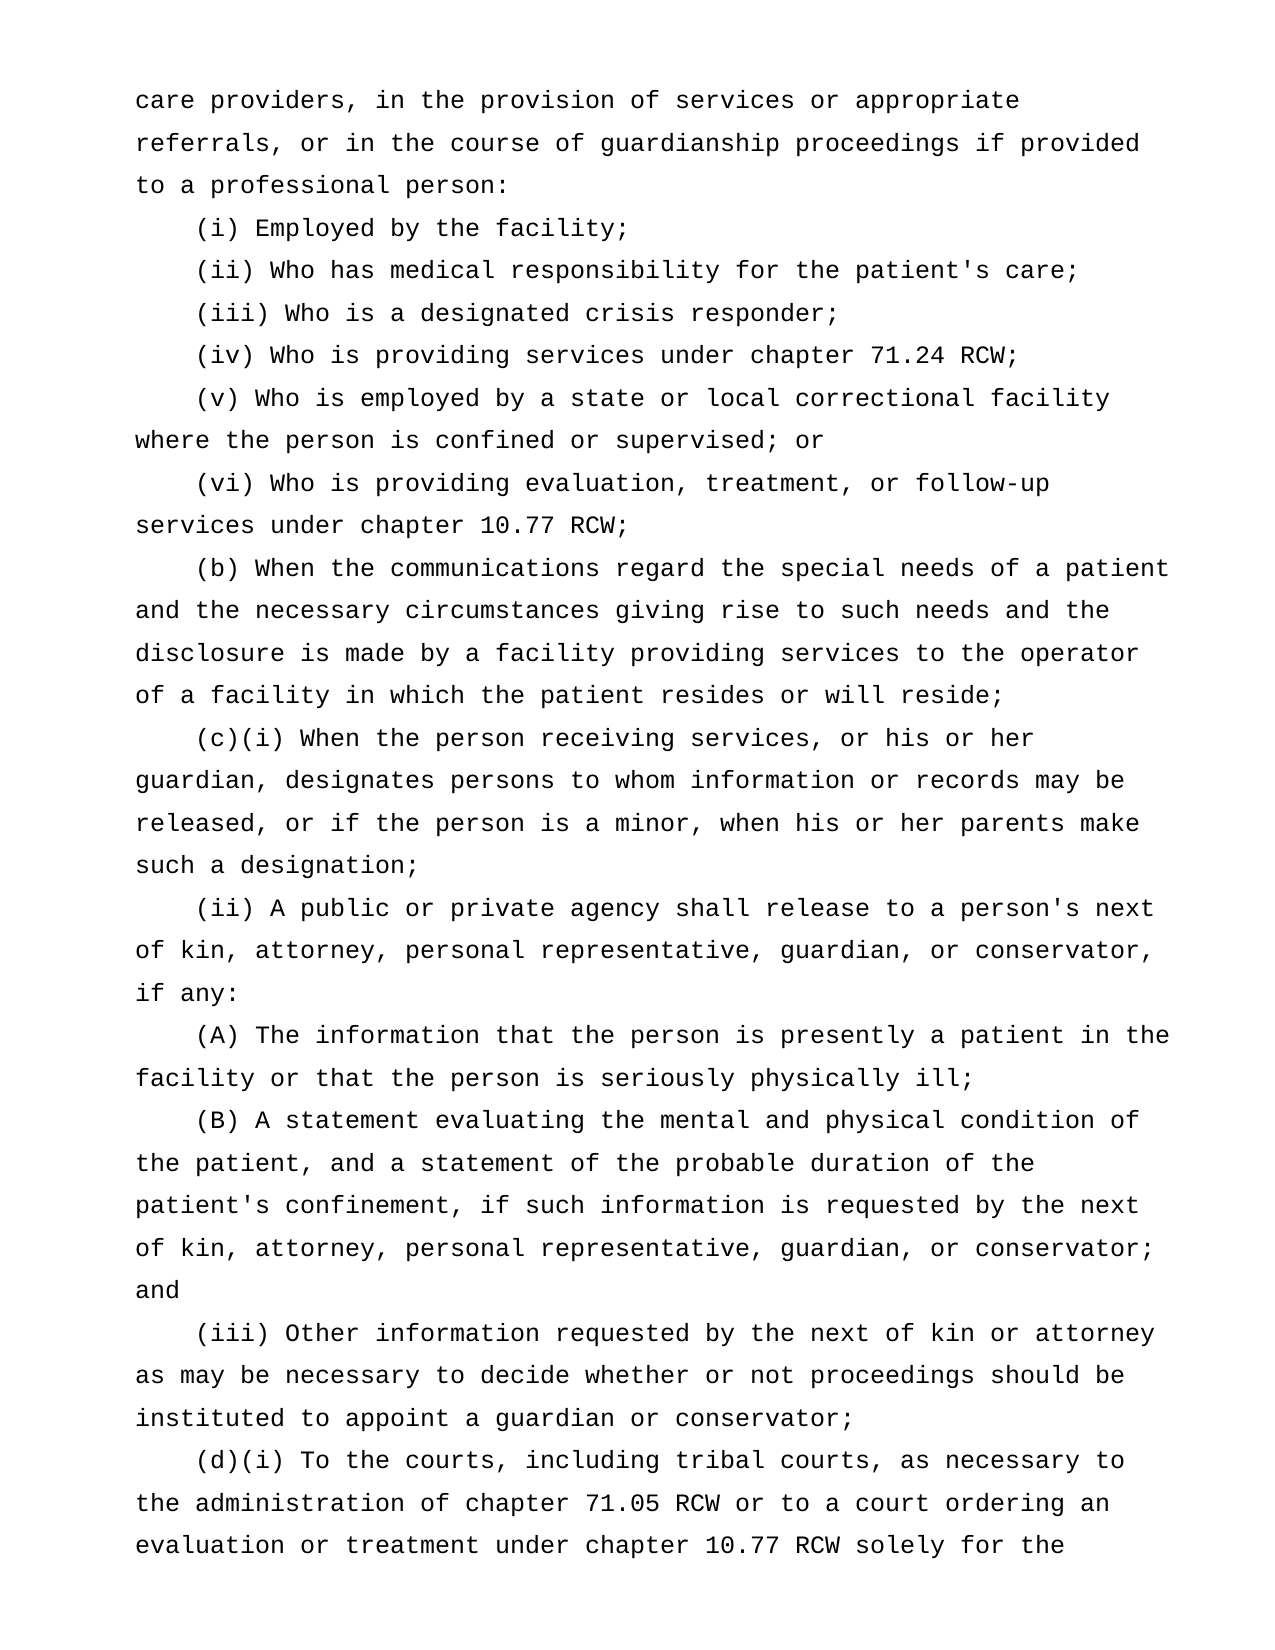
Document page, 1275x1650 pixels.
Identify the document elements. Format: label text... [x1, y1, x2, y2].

text (ii) A public or private agency shall release to a person's next of kin, attorney, personal representative, guardian, or conservator, if any: [135, 882, 1170, 1010]
text (A) The information that the person is presently a patient in the facility or that the person is seriously physically ill; [135, 1010, 1170, 1095]
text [135, 1435, 1170, 1562]
text (i) Employed by the facility; [135, 202, 1170, 245]
text (iii) Who is a designated crisis responder; [135, 287, 1170, 330]
text (B) A statement evaluating the mental and physical condition of the patient, and a statement of the probable duration of the patient's confinement, if such information is requested by the next of kin, attorney, personal representative, guardian, or conservator; and [135, 1095, 1170, 1307]
text (v) Who is employed by a state or local correctional facility where the person is confined or supervised; or [135, 372, 1170, 457]
text (iv) Who is providing services under chapter 71.24 RCW; [135, 330, 1170, 372]
text (iii) Other information requested by the next of kin or attorney as may be necessary to decide whether or not proceedings should be instituted to appoint a guardian or conservator; [135, 1307, 1170, 1435]
text (vi) Who is providing evaluation, treatment, or follow-up services under chapter 10.77 RCW; [135, 457, 1170, 542]
text (ii) Who has medical responsibility for the patient's care; [135, 245, 1170, 287]
text (c)(i) When the person receiving services, or his or her guardian, designates persons to whom information or records may be released, or if the person is a minor, when his or her parents make such a designation; [135, 712, 1170, 882]
text (b) When the communications regard the special needs of a patient and the necessary circumstances giving rise to such needs and the disclosure is made by a facility providing services to the operator of a facility in which the patient resides or will reside; [135, 542, 1170, 712]
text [135, 75, 1170, 202]
